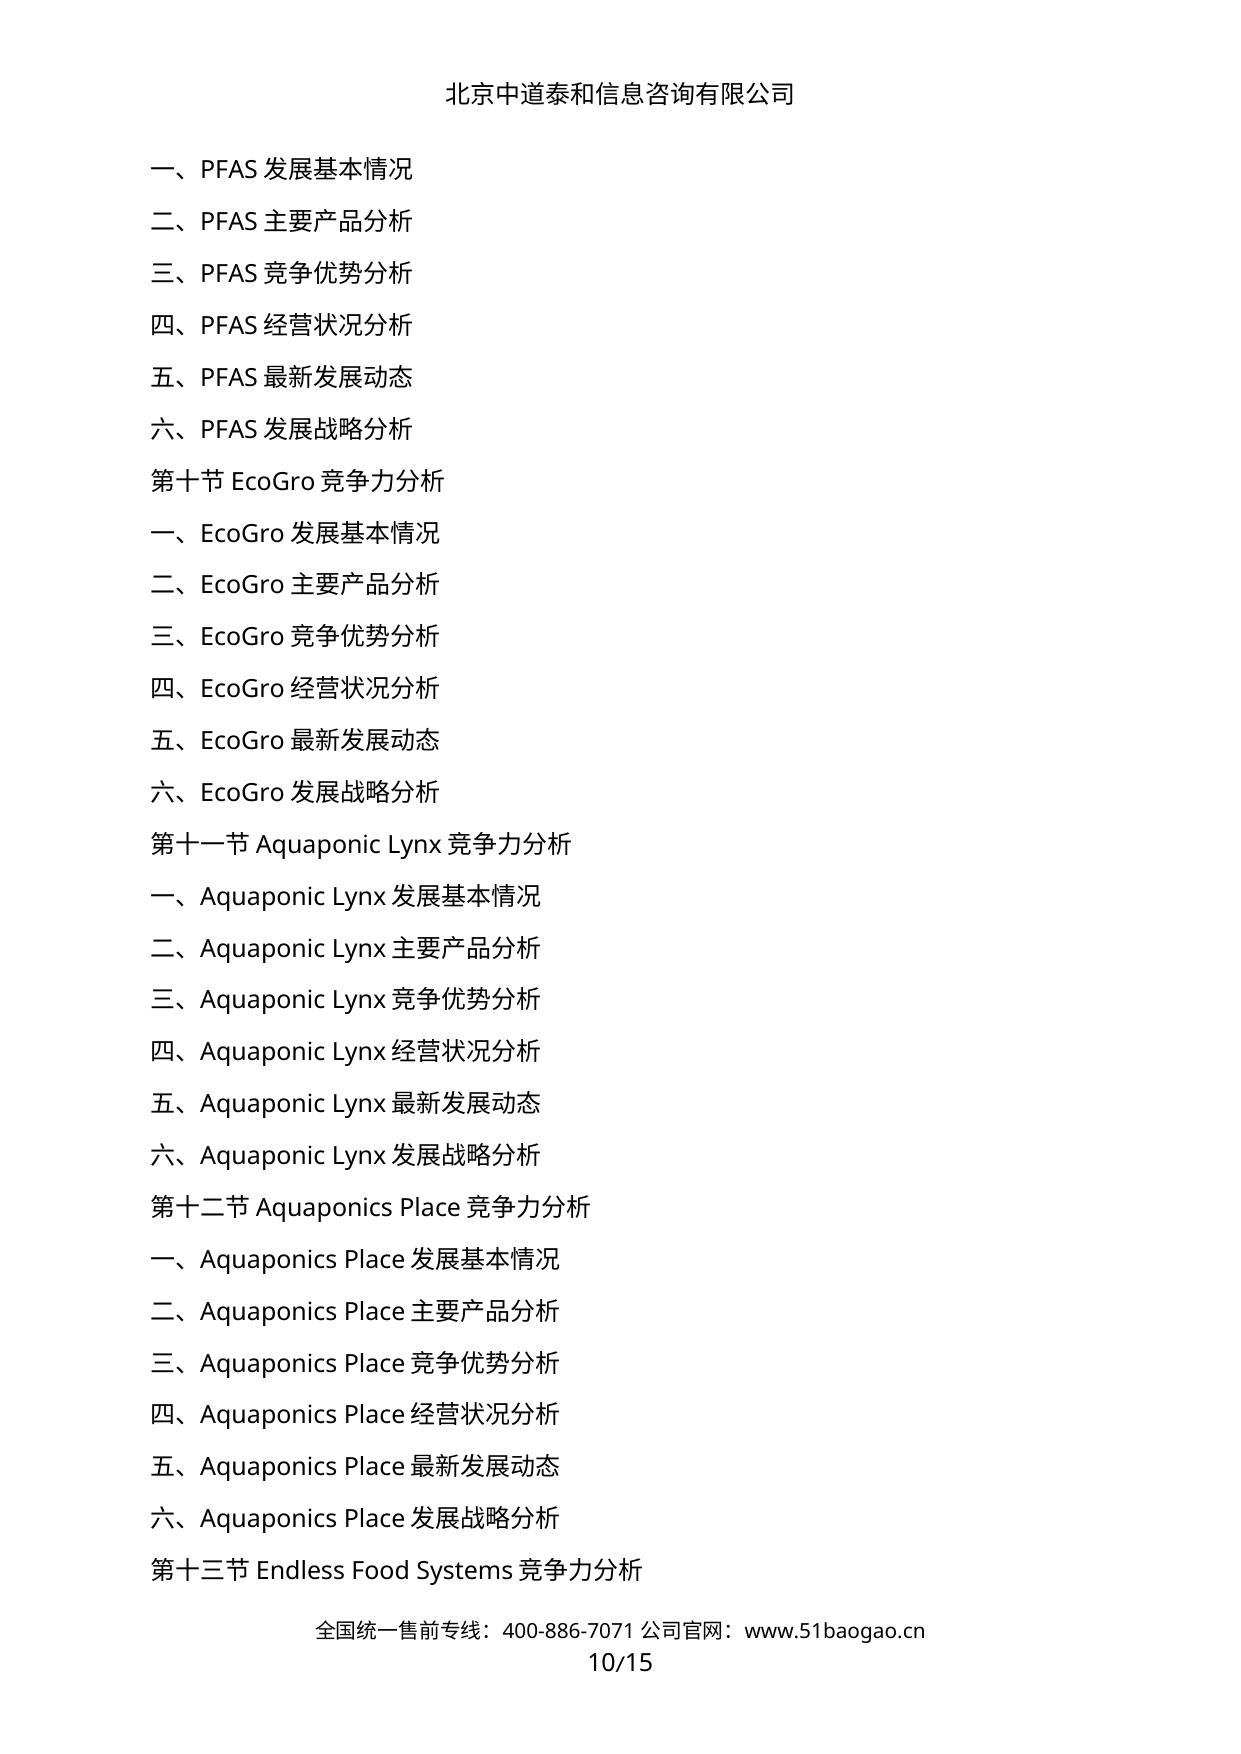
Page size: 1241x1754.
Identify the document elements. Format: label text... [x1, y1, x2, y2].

text 一、Aquaponic Lynx发展基本情况 [150, 876, 1090, 912]
text 四、Aquaponic Lynx经营状况分析 [150, 1032, 1090, 1068]
text 第十三节 Endless Food Systems竞争力分析 [150, 1551, 1090, 1587]
text 四、EcoGro经营状况分析 [150, 669, 1090, 705]
text 三、Aquaponic Lynx竞争优势分析 [150, 980, 1090, 1016]
text 五、PFAS最新发展动态 [150, 357, 1090, 394]
text 第十节 EcoGro竞争力分析 [150, 461, 1090, 497]
text 二、Aquaponics Place主要产品分析 [150, 1291, 1090, 1327]
text 三、Aquaponics Place竞争优势分析 [150, 1343, 1090, 1379]
text 五、Aquaponic Lynx最新发展动态 [150, 1084, 1090, 1120]
text 二、PFAS主要产品分析 [150, 202, 1090, 238]
text 五、Aquaponics Place最新发展动态 [150, 1447, 1090, 1483]
text 二、EcoGro主要产品分析 [150, 565, 1090, 601]
text 四、Aquaponics Place经营状况分析 [150, 1395, 1090, 1431]
text 二、Aquaponic Lynx主要产品分析 [150, 928, 1090, 964]
text 三、PFAS竞争优势分析 [150, 254, 1090, 290]
text 一、PFAS发展基本情况 [150, 150, 1090, 186]
text 六、EcoGro发展战略分析 [150, 772, 1090, 809]
text 第十一节 Aquaponic Lynx竞争力分析 [150, 824, 1090, 861]
text 一、Aquaponics Place发展基本情况 [150, 1239, 1090, 1276]
text 四、PFAS经营状况分析 [150, 306, 1090, 342]
text 六、Aquaponic Lynx发展战略分析 [150, 1136, 1090, 1172]
text 六、Aquaponics Place发展战略分析 [150, 1499, 1090, 1535]
text 五、EcoGro最新发展动态 [150, 721, 1090, 757]
text 第十二节 Aquaponics Place竞争力分析 [150, 1187, 1090, 1224]
text 三、EcoGro竞争优势分析 [150, 617, 1090, 653]
text 一、EcoGro发展基本情况 [150, 513, 1090, 549]
text 六、PFAS发展战略分析 [150, 409, 1090, 446]
